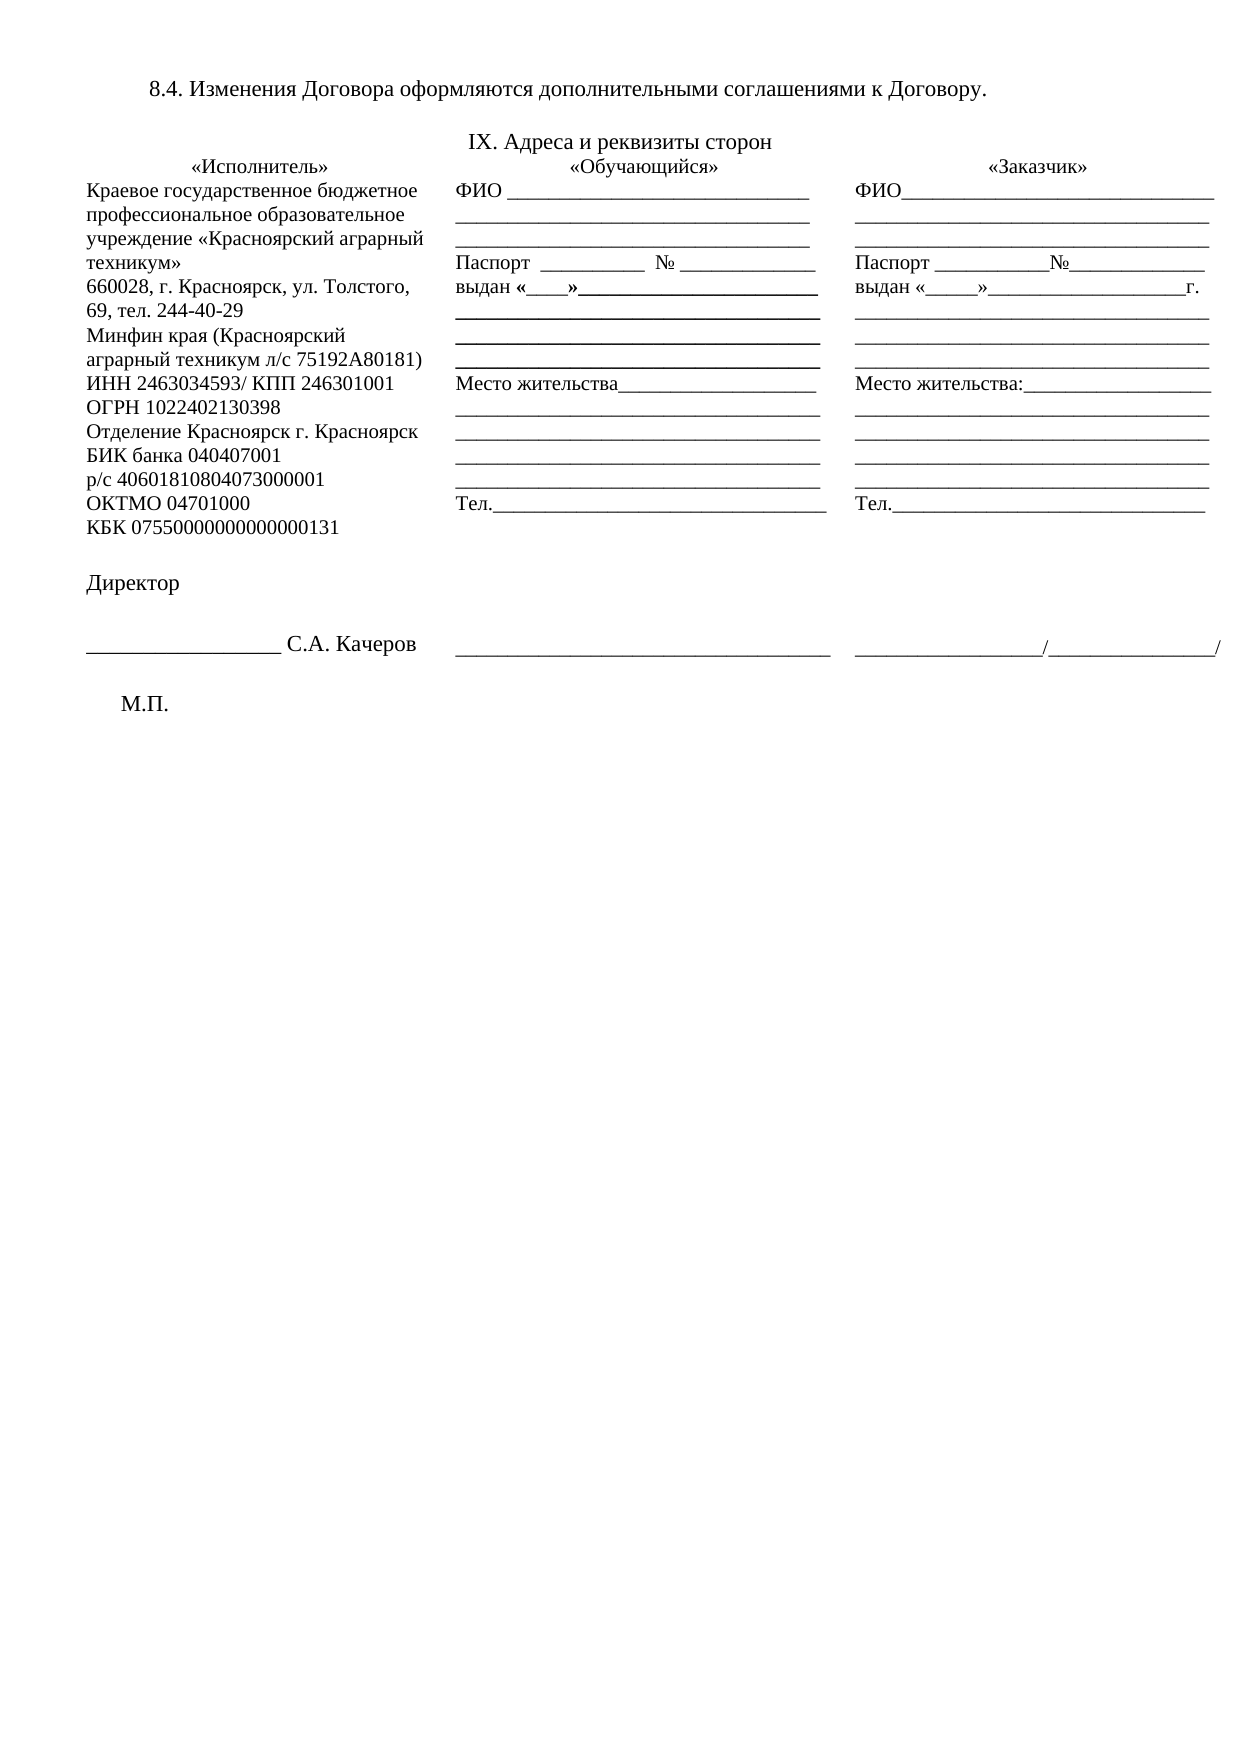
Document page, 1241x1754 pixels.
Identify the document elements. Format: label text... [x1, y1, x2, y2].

text IX. Адреса и реквизиты сторон [75, 128, 1165, 154]
table_header «Заказчик» ФИО______________________________ __________________________________ __________________________________ Паспорт ___________№_____________ выдан «_____»___________________г. __________________________________ __________________________________ __________________________________ Место жительства:__________________ __________________________________ __________________________________ __________________________________ __________________________________ Тел.______________________________ __________________/________________/ [844, 154, 1232, 765]
text 8.4. Изменения Договора оформляются дополнительными соглашениями к Договору. [75, 75, 1165, 101]
table_header «Обучающийся» ФИО _____________________________ __________________________________ __________________________________ Паспорт __________ № _____________ выдан «____»_______________________ ___________________________________ ___________________________________ ___________________________________ Место жительства___________________ ___________________________________ ___________________________________ ___________________________________ ___________________________________ Тел.________________________________ ____________________________________ [444, 154, 844, 765]
table_header «Исполнитель» Краевое государственное бюджетное профессиональное образовательное учреждение «Красноярский аграрный техникум» 660028, г. Красноярск, ул. Толстого, 69, тел. 244-40-29 Минфин края (Красноярский аграрный техникум л/с 75192А80181) ИНН 2463034593/ КПП 246301001 ОГРН 1022402130398 Отделение Красноярск г. Красноярск БИК банка 040407001 р/с 40601810804073000001 ОКТМО 04701000 КБК 07550000000000000131 Директор _________________ С.А. Качеров М.П. [75, 154, 444, 765]
